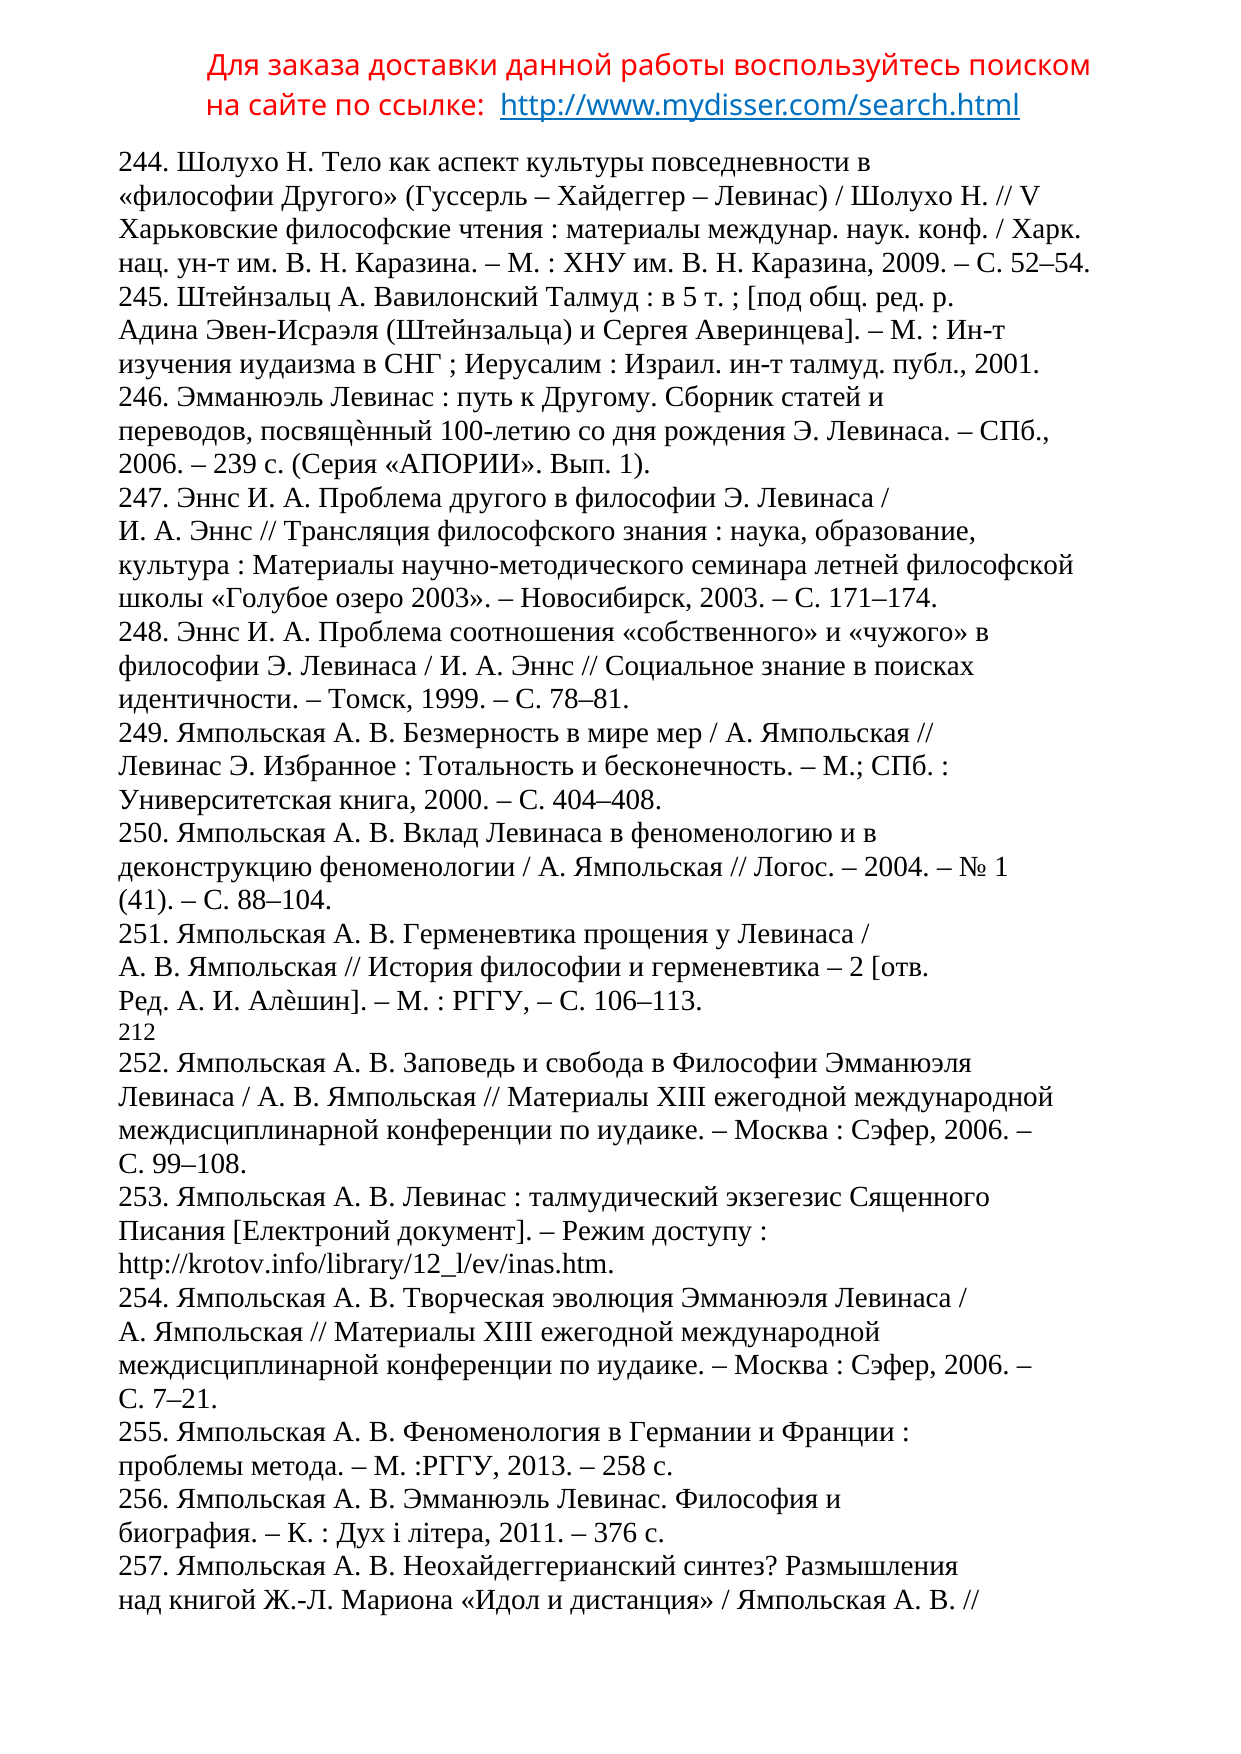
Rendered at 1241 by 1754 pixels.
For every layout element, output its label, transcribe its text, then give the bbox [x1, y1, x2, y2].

text Левинас Э. Избранное : Тотальность и бесконечность. – М.; СПб. : [118, 748, 1107, 782]
text 254. Ямпольская А. В. Творческая эволюция Эмманюэля Левинаса / [118, 1280, 1107, 1314]
text 251. Ямпольская А. В. Герменевтика прощения у Левинаса / [118, 916, 1107, 949]
text Университетская книга, 2000. – С. 404–408. [118, 782, 1107, 815]
text культура : Материалы научно-методического семинара летней философской [118, 547, 1107, 581]
text С. 99–108. [118, 1146, 1107, 1179]
text С. 7–21. [118, 1381, 1107, 1414]
text школы «Голубое озеро 2003». – Новосибирск, 2003. – С. 171–174. [118, 581, 1107, 614]
text 256. Ямпольская А. В. Эмманюэль Левинас. Философия и [118, 1481, 1107, 1515]
text изучения иудаизма в СНГ ; Иерусалим : Израил. ин-т талмуд. публ., 2001. [118, 346, 1107, 379]
text 253. Ямпольская А. В. Левинас : талмудический экзегезис Сященного [118, 1179, 1107, 1213]
text 255. Ямпольская А. В. Феноменология в Германии и Франции : [118, 1414, 1107, 1448]
text А. В. Ямпольская // История философии и герменевтика – 2 [отв. [118, 949, 1107, 983]
text 246. Эмманюэль Левинас : путь к Другому. Сборник статей и [118, 379, 1107, 413]
text http://krotov.info/library/12_l/ev/inas.htm. [118, 1247, 1107, 1280]
text Ред. А. И. Алѐшин]. – М. : РГГУ, – С. 106–113. [118, 983, 1107, 1017]
text идентичности. – Томск, 1999. – С. 78–81. [118, 681, 1107, 715]
text 257. Ямпольская А. В. Неохайдеггерианский синтез? Размышления [118, 1548, 1107, 1582]
text нац. ун-т им. В. Н. Каразина. – М. : ХНУ им. В. Н. Каразина, 2009. – С. 52–54. [118, 245, 1107, 279]
text биография. – К. : Дух і літера, 2011. – 376 с. [118, 1515, 1107, 1548]
text 247. Эннс И. А. Проблема другого в философии Э. Левинаса / [118, 480, 1107, 513]
text Харьковские философские чтения : материалы междунар. наук. конф. / Харк. [118, 212, 1107, 245]
text 250. Ямпольская А. В. Вклад Левинаса в феноменологию и в [118, 815, 1107, 849]
text 249. Ямпольская А. В. Безмерность в мире мер / А. Ямпольская // [118, 715, 1107, 748]
text 2006. – 239 с. (Серия «АПОРИИ». Вып. 1). [118, 446, 1107, 480]
text 244. Шолухо Н. Тело как аспект культуры повседневности в [118, 144, 1107, 178]
text проблемы метода. – М. :РГГУ, 2013. – 258 с. [118, 1448, 1107, 1481]
text Адина Эвен-Исраэля (Штейнзальца) и Сергея Аверинцева]. – М. : Ин-т [118, 312, 1107, 346]
text над книгой Ж.-Л. Мариона «Идол и дистанция» / Ямпольская А. В. // [118, 1582, 1107, 1616]
text междисциплинарной конференции по иудаике. – Москва : Сэфер, 2006. – [118, 1112, 1107, 1146]
text деконструкцию феноменологии / А. Ямпольская // Логос. – 2004. – № 1 [118, 849, 1107, 882]
text 252. Ямпольская А. В. Заповедь и свобода в Философии Эмманюэля [118, 1045, 1107, 1079]
text философии Э. Левинаса / И. А. Эннс // Социальное знание в поисках [118, 648, 1107, 681]
text И. А. Эннс // Трансляция философского знания : наука, образование, [118, 513, 1107, 547]
text Писания [Електроний документ]. – Режим доступу : [118, 1213, 1107, 1247]
text 212 [118, 1017, 1107, 1045]
text «философии Другого» (Гуссерль – Хайдеггер – Левинас) / Шолухо Н. // V [118, 178, 1107, 212]
text 245. Штейнзальц А. Вавилонский Талмуд : в 5 т. ; [под общ. ред. р. [118, 279, 1107, 312]
text междисциплинарной конференции по иудаике. – Москва : Сэфер, 2006. – [118, 1347, 1107, 1381]
text Левинаса / А. В. Ямпольская // Материалы ХІІІ ежегодной международной [118, 1079, 1107, 1112]
text А. Ямпольская // Материалы ХІІІ ежегодной международной [118, 1314, 1107, 1347]
text переводов, посвящѐнный 100-летию со дня рождения Э. Левинаса. – СПб., [118, 413, 1107, 446]
text 248. Эннс И. А. Проблема соотношения «собственного» и «чужого» в [118, 614, 1107, 648]
text (41). – С. 88–104. [118, 882, 1107, 916]
